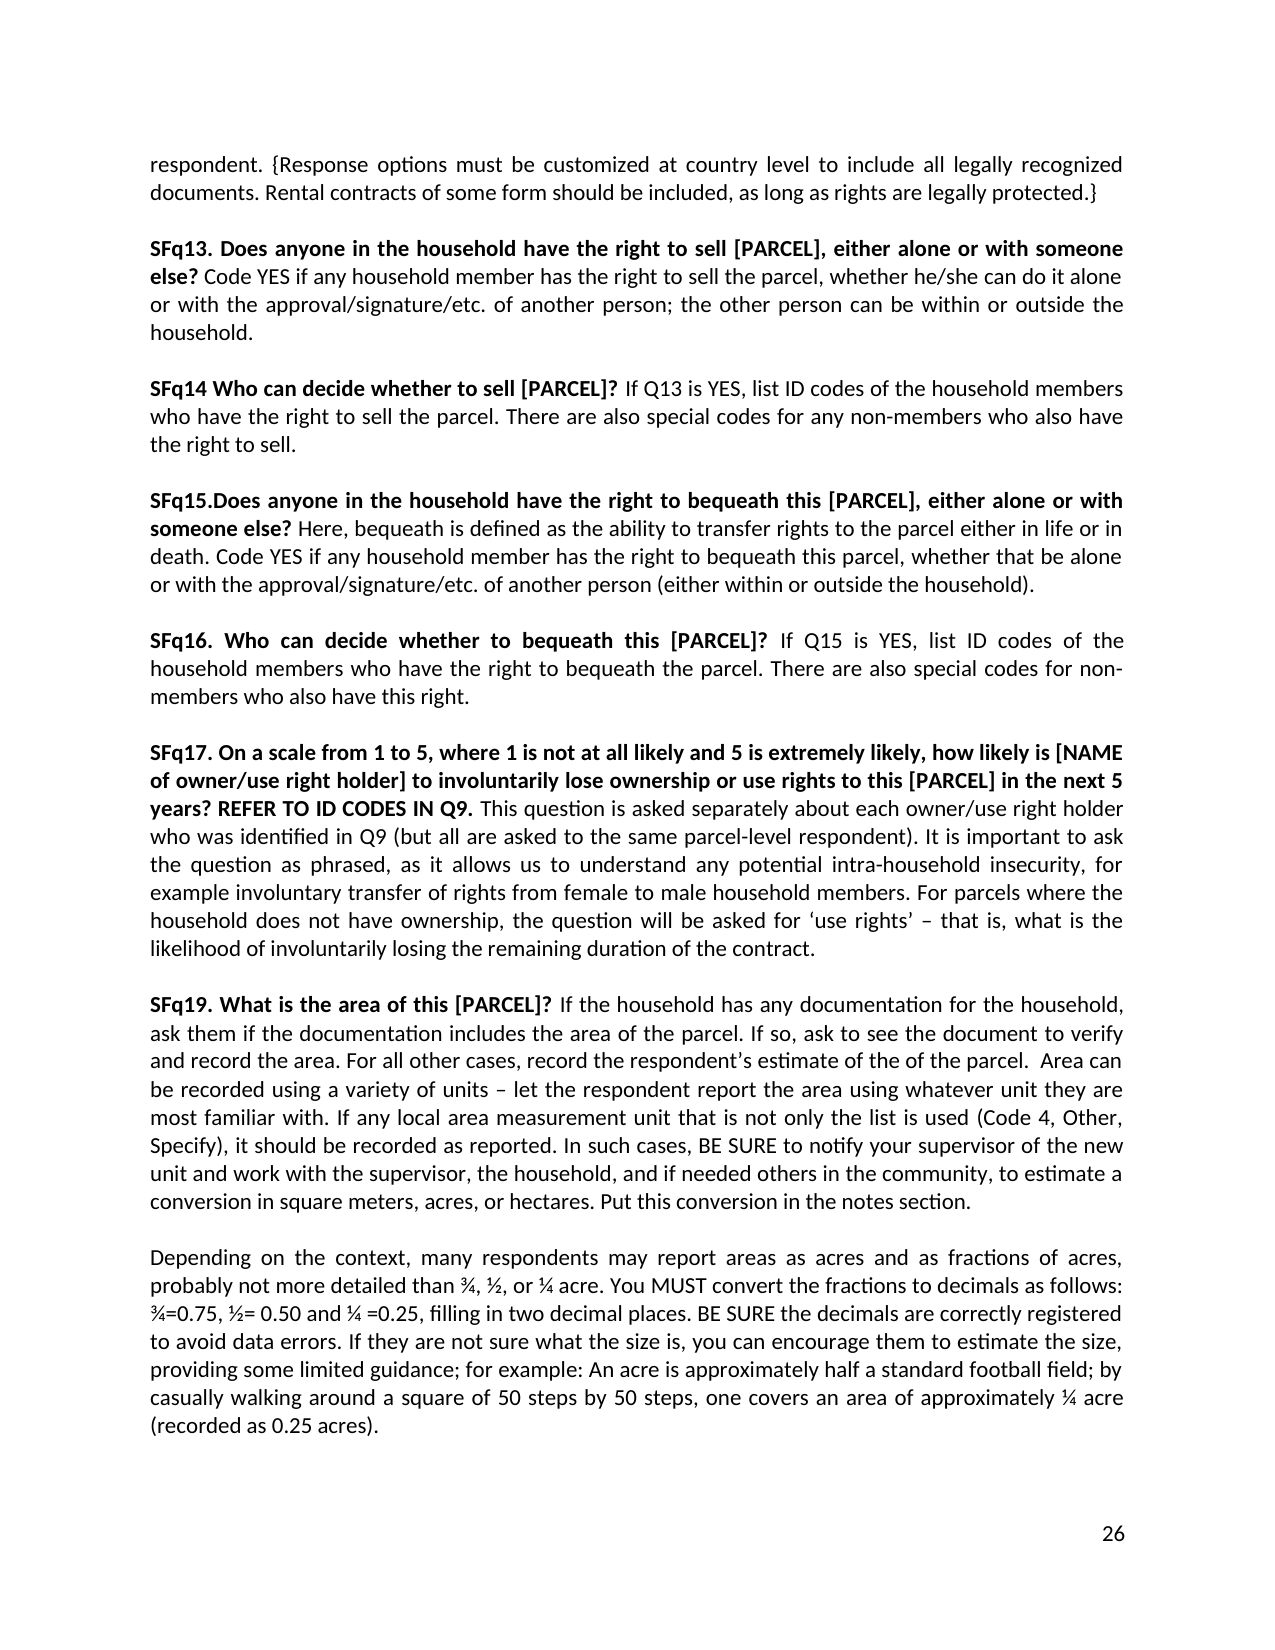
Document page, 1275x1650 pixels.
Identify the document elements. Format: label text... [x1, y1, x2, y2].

text SFq15.Does anyone in the household have the right to bequeath this [PARCEL], either alone or with someone else? Here, bequeath is defined as the ability to transfer rights to the parcel either in life or in death. Code YES if any household member has the right to bequeath this parcel, whether that be alone or with the approval/signature/etc. of another person (either within or outside the household). [150, 486, 1125, 598]
text SFq16. Who can decide whether to bequeath this [PARCEL]? If Q15 is YES, list ID codes of the household members who have the right to bequeath the parcel. There are also special codes for non-members who also have this right. [150, 626, 1125, 710]
text SFq19. What is the area of this [PARCEL]? If the household has any documentation for the household, ask them if the documentation includes the area of the parcel. If so, ask to see the document to verify and record the area. For all other cases, record the respondent’s estimate of the of the parcel. Area can be recorded using a variety of units – let the respondent report the area using whatever unit they are most familiar with. If any local area measurement unit that is not only the list is used (Code 4, Other, Specify), it should be recorded as reported. In such cases, BE SURE to notify your supervisor of the new unit and work with the supervisor, the household, and if needed others in the community, to estimate a conversion in square meters, acres, or hectares. Put this conversion in the notes section. [150, 991, 1125, 1215]
text SFq13. Does anyone in the household have the right to sell [PARCEL], either alone or with someone else? Code YES if any household member has the right to sell the parcel, whether he/she can do it alone or with the approval/signature/etc. of another person; the other person can be within or outside the household. [150, 234, 1125, 346]
text Depending on the context, many respondents may report areas as acres and as fractions of acres, probably not more detailed than ¾, ½, or ¼ acre. You MUST convert the fractions to decimals as follows: ¾=0.75, ½= 0.50 and ¼ =0.25, filling in two decimal places. BE SURE the decimals are correctly registered to avoid data errors. If they are not sure what the size is, you can encourage them to estimate the size, providing some limited guidance; for example: An acre is approximately half a standard football field; by casually walking around a square of 50 steps by 50 steps, one covers an area of approximately ¼ acre (recorded as 0.25 acres). [150, 1243, 1125, 1439]
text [150, 150, 1125, 206]
text SFq14 Who can decide whether to sell [PARCEL]? If Q13 is YES, list ID codes of the household members who have the right to sell the parcel. There are also special codes for any non-members who also have the right to sell. [150, 374, 1125, 458]
text SFq17. On a scale from 1 to 5, where 1 is not at all likely and 5 is extremely likely, how likely is [NAME of owner/use right holder] to involuntarily lose ownership or use rights to this [PARCEL] in the next 5 years? REFER TO ID CODES IN Q9. This question is asked separately about each owner/use right holder who was identified in Q9 (but all are asked to the same parcel-level respondent). It is important to ask the question as phrased, as it allows us to understand any potential intra-household insecurity, for example involuntary transfer of rights from female to male household members. For parcels where the household does not have ownership, the question will be asked for ‘use rights’ – that is, what is the likelihood of involuntarily losing the remaining duration of the contract. [150, 738, 1125, 963]
